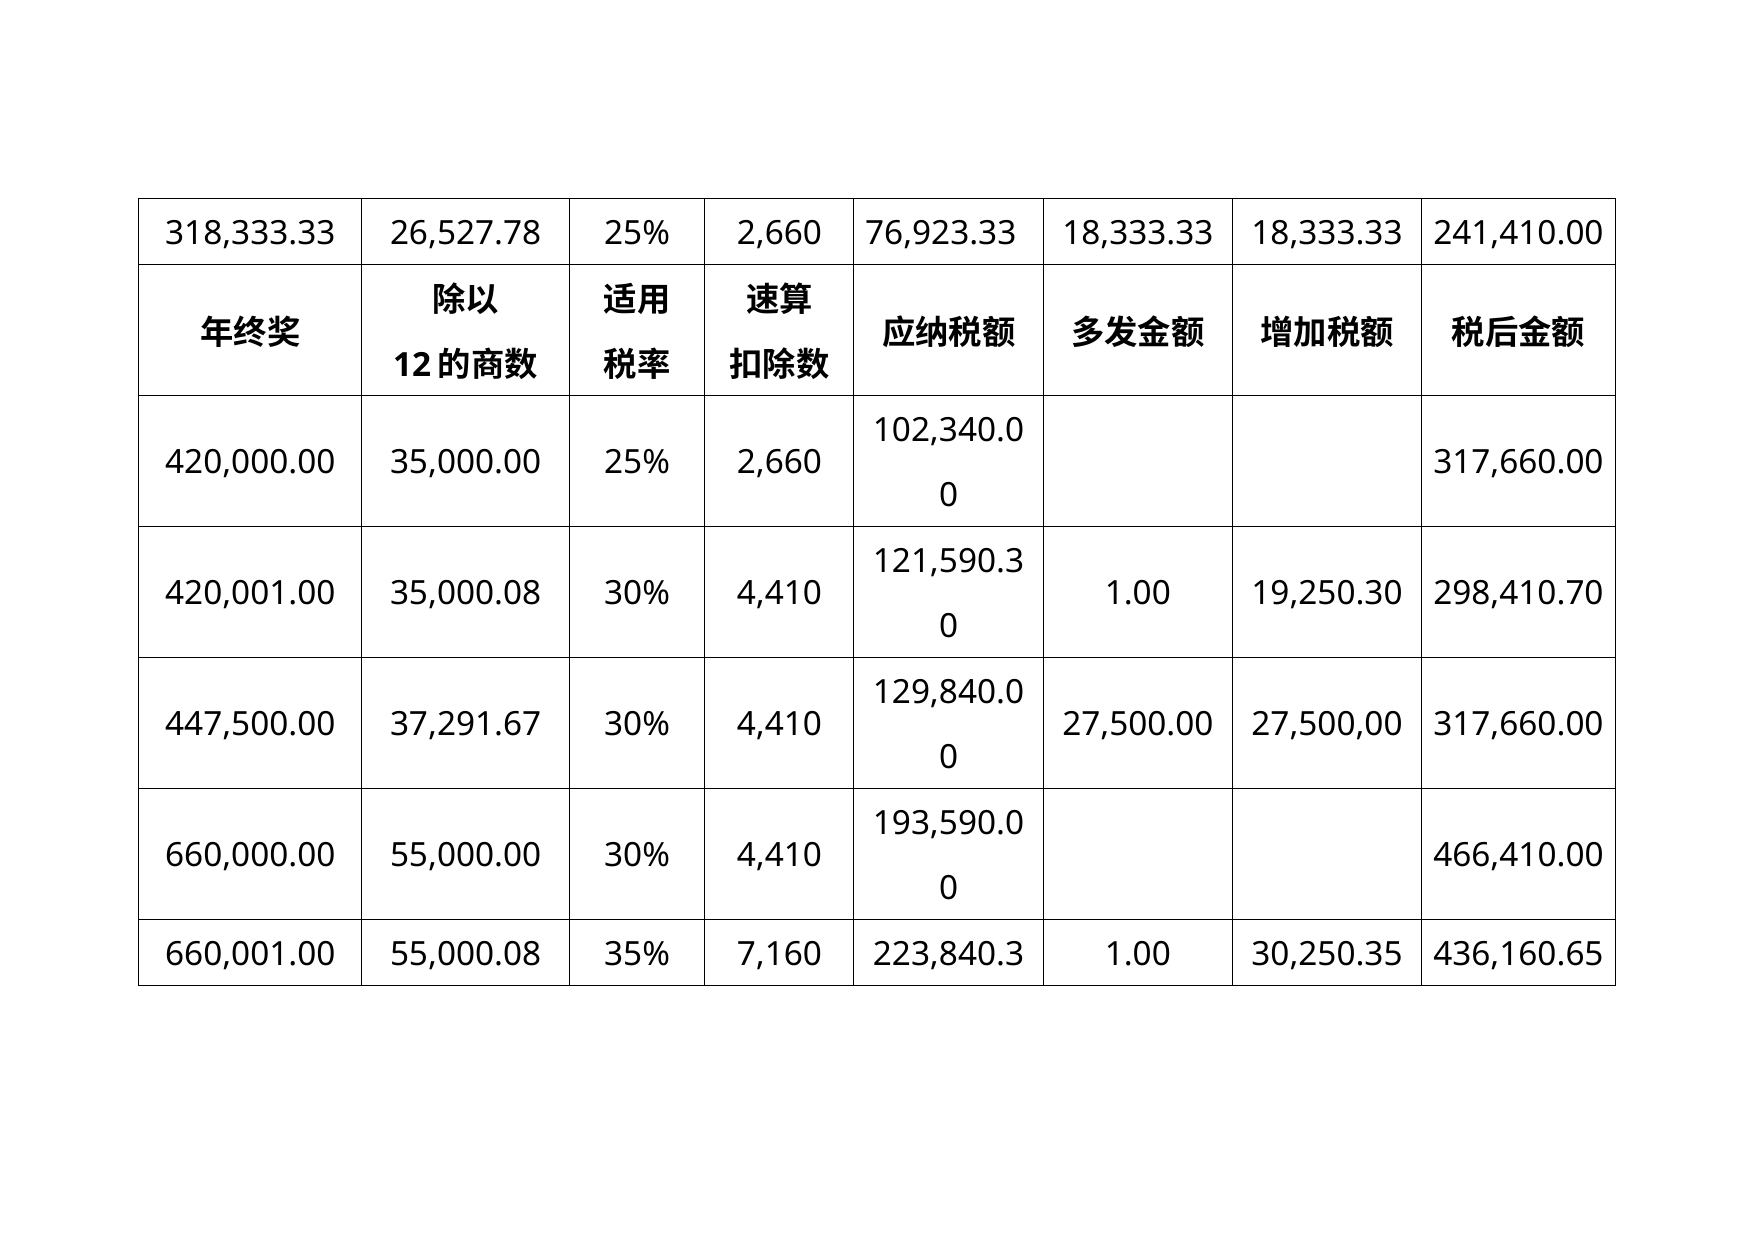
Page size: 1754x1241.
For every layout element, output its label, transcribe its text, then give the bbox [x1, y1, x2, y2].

table_cell 4,410 [705, 658, 853, 788]
table_cell 增加税额 [1233, 265, 1421, 395]
table_cell 223,840.35 [854, 920, 1043, 985]
table_cell 4,410 [705, 789, 853, 919]
table_cell 27,500.00 [1044, 658, 1232, 788]
table_cell 317,660.00 [1422, 396, 1615, 526]
table_cell 2,660 [705, 396, 853, 526]
table_cell 30% [570, 527, 704, 657]
table_cell [1044, 789, 1232, 919]
table_cell 多发金额 [1044, 265, 1232, 395]
table_cell 30% [570, 658, 704, 788]
table_cell 速算 扣除数 [705, 265, 853, 395]
table_cell 25% [570, 199, 704, 264]
table_cell 121,590.30 [854, 527, 1043, 657]
table_cell 447,500.00 [139, 658, 361, 788]
table_cell [1044, 396, 1232, 526]
table_cell 27,500,00 [1233, 658, 1421, 788]
table_cell 35,000.08 [362, 527, 569, 657]
table_cell 55,000.00 [362, 789, 569, 919]
table_cell 129,840.00 [854, 658, 1043, 788]
table_cell 298,410.70 [1422, 527, 1615, 657]
table_cell 18,333.33 [1233, 199, 1421, 264]
table_cell 37,291.67 [362, 658, 569, 788]
table_cell [1233, 396, 1421, 526]
table_cell [1233, 789, 1421, 919]
table_cell 30% [570, 789, 704, 919]
table_cell 420,000.00 [139, 396, 361, 526]
table_cell 76,923.33 [854, 199, 1043, 264]
table_cell 30,250.35 [1233, 920, 1421, 985]
table_cell 660,001.00 [139, 920, 361, 985]
table_cell 420,001.00 [139, 527, 361, 657]
table_cell 466,410.00 [1422, 789, 1615, 919]
table_cell 25% [570, 396, 704, 526]
table_cell 4,410 [705, 527, 853, 657]
table_cell 税后金额 [1422, 265, 1615, 395]
table_cell 应纳税额 [854, 265, 1043, 395]
table_cell 19,250.30 [1233, 527, 1421, 657]
table_cell 436,160.65 [1422, 920, 1615, 985]
table_cell 193,590.00 [854, 789, 1043, 919]
table_cell 7,160 [705, 920, 853, 985]
table_cell 18,333.33 [1044, 199, 1232, 264]
table_cell 除以 12的商数 [362, 265, 569, 395]
table_cell 317,660.00 [1422, 658, 1615, 788]
table_cell 1.00 [1044, 527, 1232, 657]
table_cell 318,333.33 [139, 199, 361, 264]
table_cell 2,660 [705, 199, 853, 264]
table_cell 55,000.08 [362, 920, 569, 985]
table_cell 241,410.00 [1422, 199, 1615, 264]
table_cell 35% [570, 920, 704, 985]
table_cell 26,527.78 [362, 199, 569, 264]
table_cell 适用 税率 [570, 265, 704, 395]
table_cell 年终奖 [139, 265, 361, 395]
table_cell 660,000.00 [139, 789, 361, 919]
table_cell 35,000.00 [362, 396, 569, 526]
table_cell 102,340.00 [854, 396, 1043, 526]
table_cell 1.00 [1044, 920, 1232, 985]
